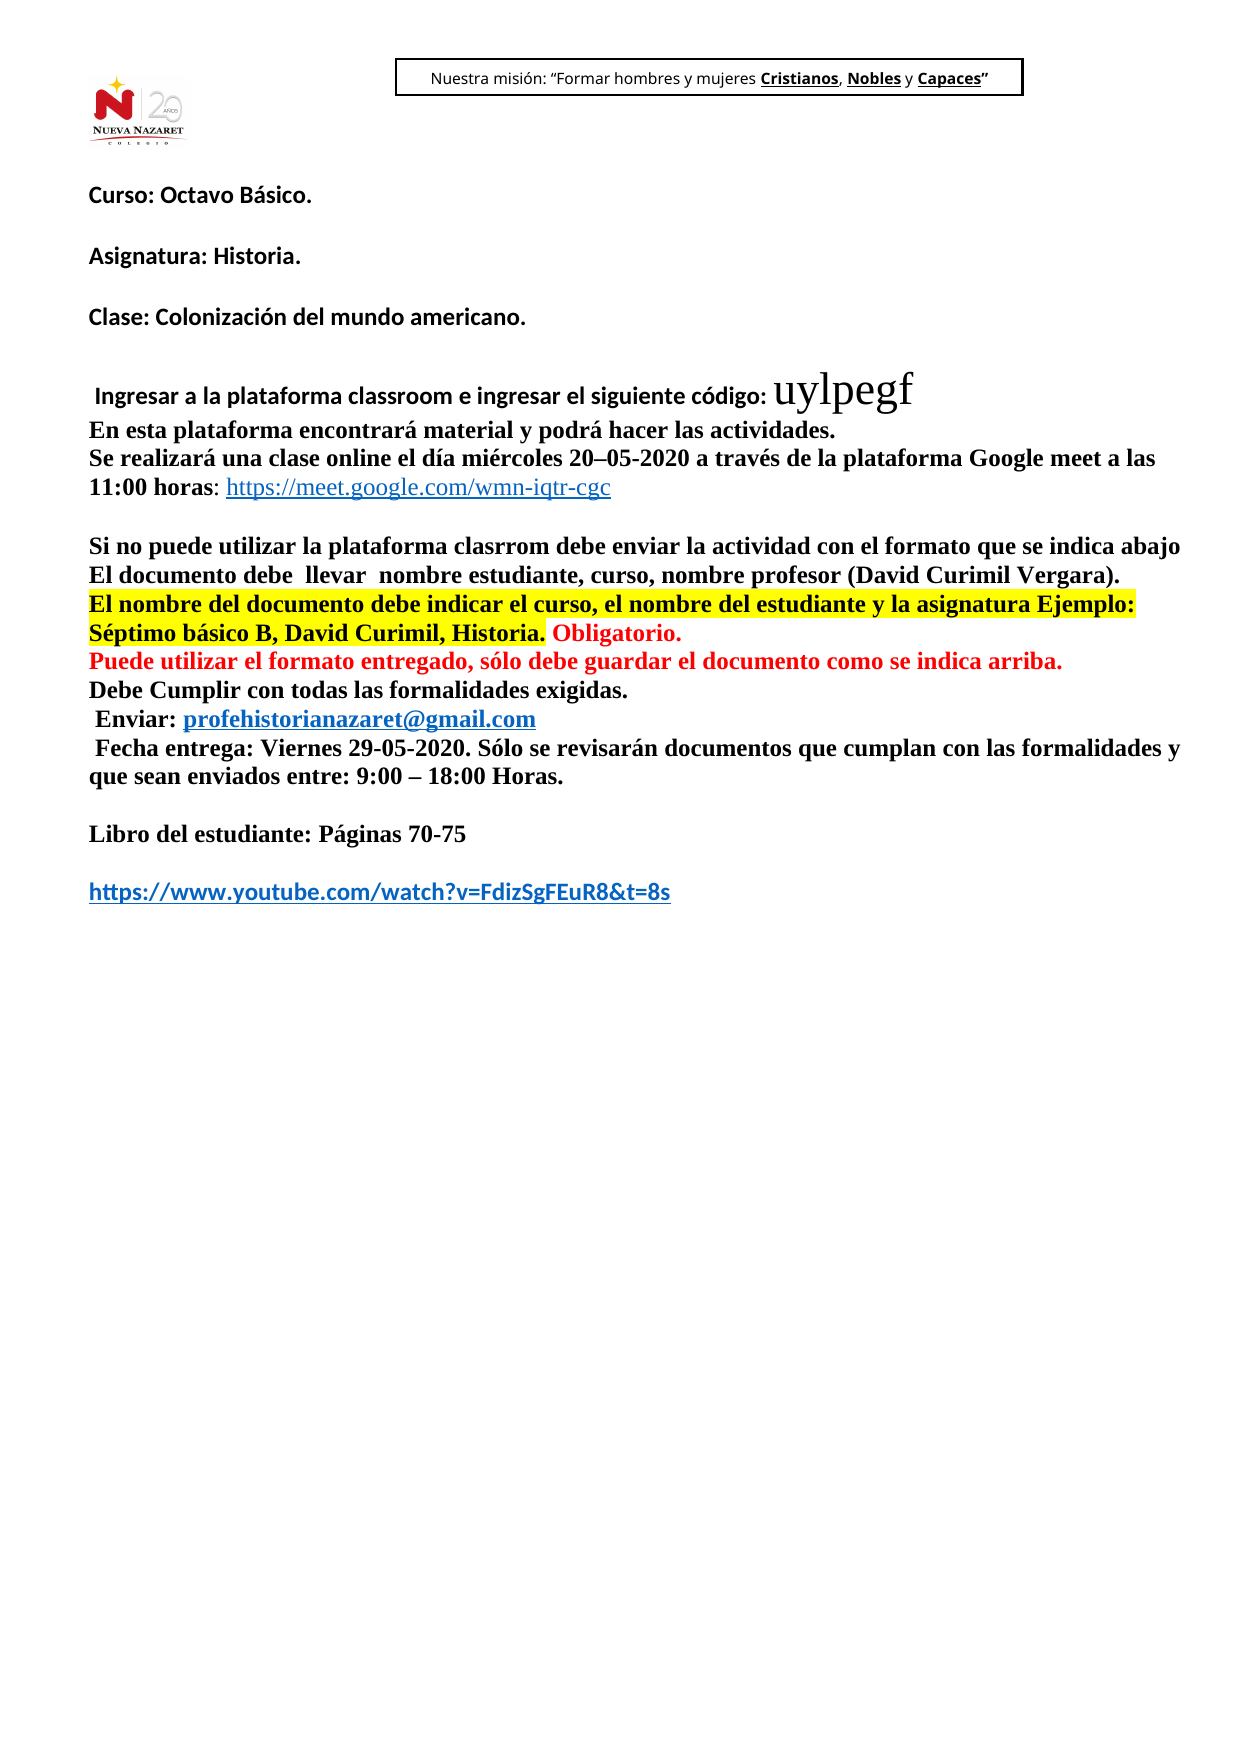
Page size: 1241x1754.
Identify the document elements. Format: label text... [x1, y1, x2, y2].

text Libro del estudiante: Páginas 70-75 [89, 819, 1181, 848]
text Si no puede utilizar la plataforma clasrrom debe enviar la actividad con el formato que se indica abajo [89, 531, 1181, 560]
text Ingresar a la plataforma classroom e ingresar el siguiente código: uylpegf [89, 362, 1181, 415]
text Curso: Octavo Básico. [89, 179, 1181, 209]
text Asignatura: Historia. [89, 240, 1181, 270]
text El documento debe llevar nombre estudiante, curso, nombre profesor (David Curimil Vergara). [89, 560, 1181, 589]
text Debe Cumplir con todas las formalidades exigidas. [89, 675, 1181, 704]
text https://www.youtube.com/watch?v=FdizSgFEuR8&t=8s [89, 876, 1181, 907]
text Fecha entrega: Viernes 29-05-2020. Sólo se revisarán documentos que cumplan con las formalidades y que sean enviados entre: 9:00 – 18:00 Horas. [89, 733, 1181, 790]
text El nombre del documento debe indicar el curso, el nombre del estudiante y la asignatura Ejemplo: Séptimo básico B, David Curimil, Historia. Obligatorio. [546, 589, 1181, 646]
text Puede utilizar el formato entregado, sólo debe guardar el documento como se indica arriba. [89, 646, 1181, 675]
picture [88, 75, 190, 149]
text Clase: Colonización del mundo americano. [89, 301, 1181, 331]
text Se realizará una clase online el día miércoles 20–05-2020 a través de la plataforma Google meet a las 11:00 horas: https://meet.google.com/wmn-iqtr-cgc [89, 443, 1181, 501]
text En esta plataforma encontrará material y podrá hacer las actividades. [89, 415, 1181, 443]
text Enviar: profehistorianazaret@gmail.com [89, 704, 1181, 733]
